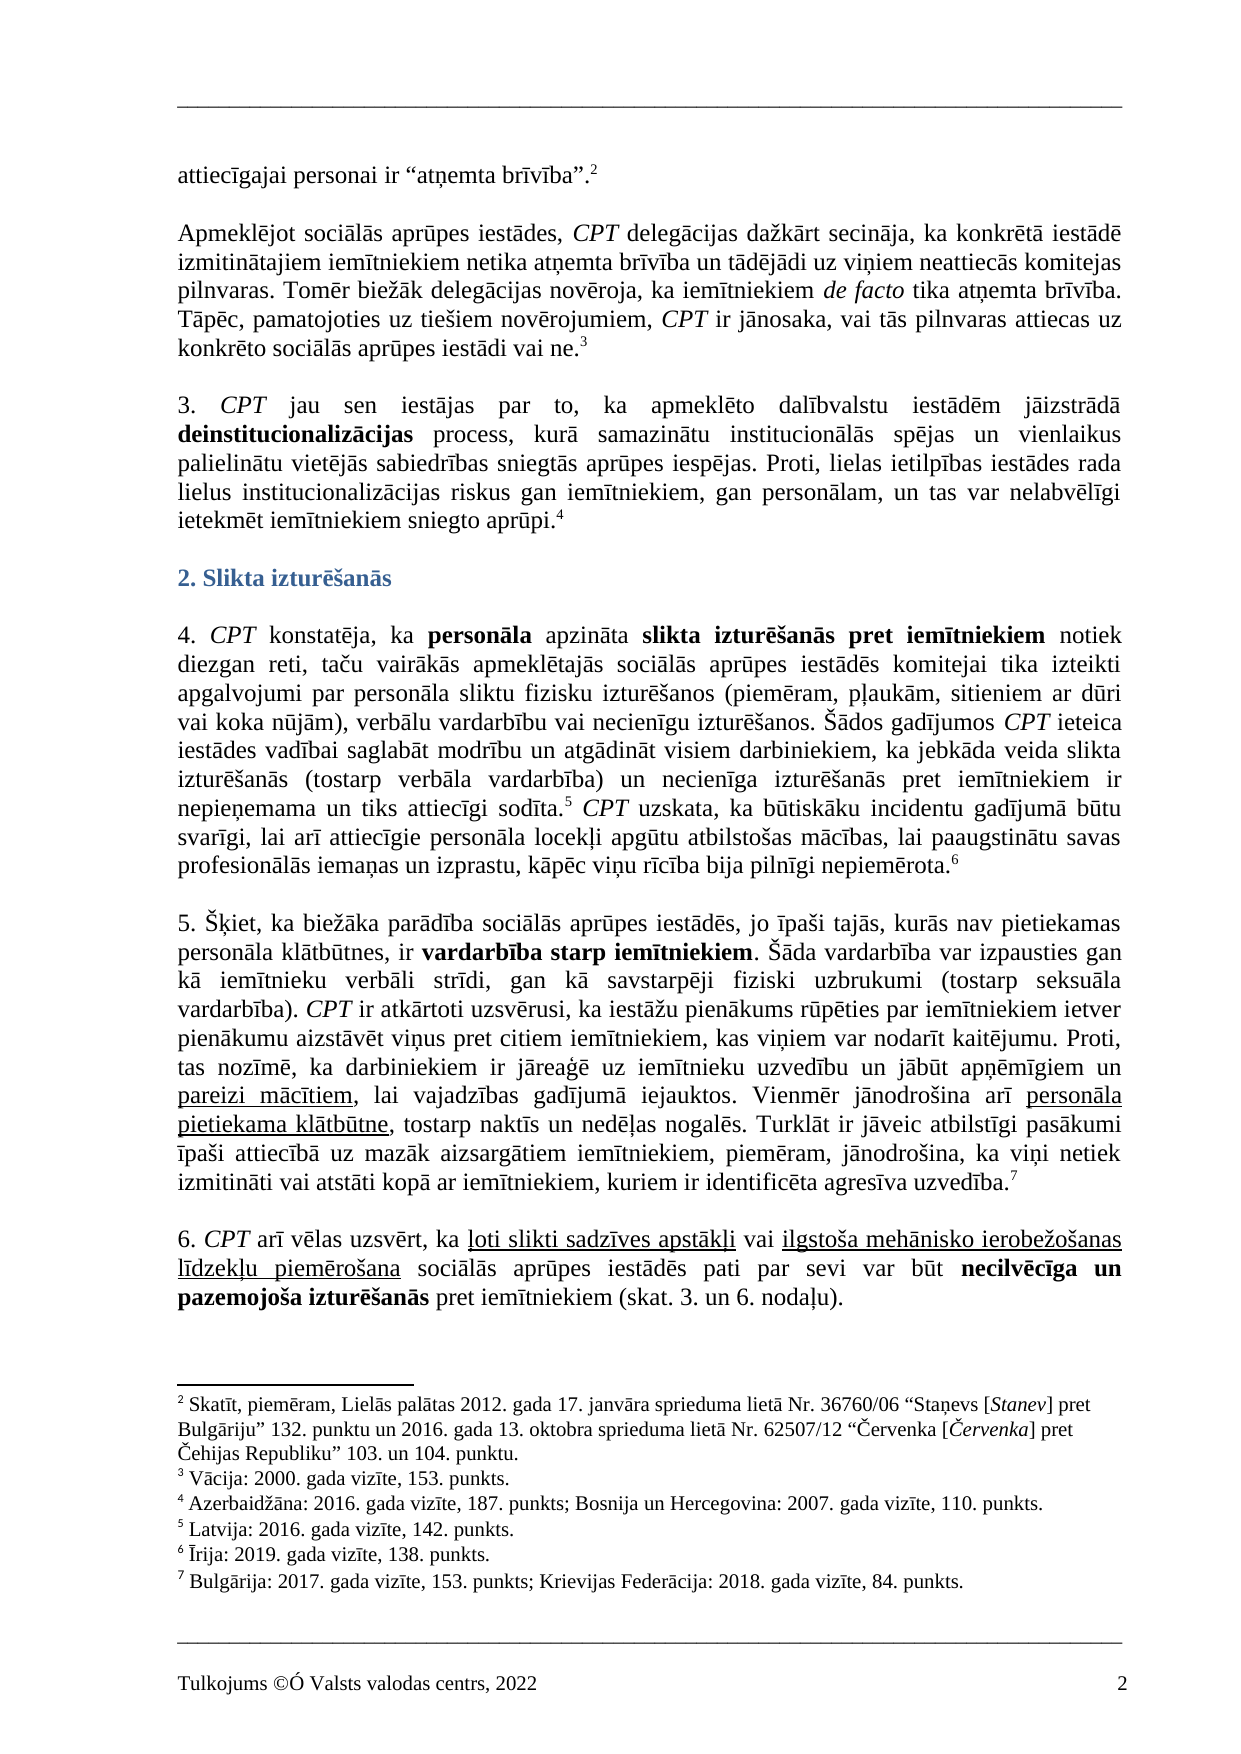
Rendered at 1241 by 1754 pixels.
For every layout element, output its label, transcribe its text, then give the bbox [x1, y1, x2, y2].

text 5. Šķiet, ka biežāka parādība sociālās aprūpes iestādēs, jo īpaši tajās, kurās nav pietiekamas personāla klātbūtnes, ir vardarbība starp iemītniekiem. Šāda vardarbība var izpausties gan kā iemītnieku verbāli strīdi, gan kā savstarpēji fiziski uzbrukumi (tostarp seksuāla vardarbība). CPT ir atkārtoti uzsvērusi, ka iestāžu pienākums rūpēties par iemītniekiem ietver pienākumu aizstāvēt viņus pret citiem iemītniekiem, kas viņiem var nodarīt kaitējumu. Proti, tas nozīmē, ka darbiniekiem ir jāreaģē uz iemītnieku uzvedību un jābūt apņēmīgiem un pareizi mācītiem, lai vajadzības gadījumā iejauktos. Vienmēr jānodrošina arī personāla pietiekama klātbūtne, tostarp naktīs un nedēļas nogalēs. Turklāt ir jāveic atbilstīgi pasākumi īpaši attiecībā uz mazāk aizsargātiem iemītniekiem, piemēram, jānodrošina, ka viņi netiek izmitināti vai atstāti kopā ar iemītniekiem, kuriem ir identificēta agresīva uzvedība. [177, 908, 1122, 1196]
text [177, 161, 1122, 189]
text 3. CPT jau sen iestājas par to, ka apmeklēto dalībvalstu iestādēm jāizstrādā deinstitucionalizācijas process, kurā samazinātu institucionālās spējas un vienlaikus palielinātu vietējās sabiedrības sniegtās aprūpes iespējas. Proti, lielas ietilpības iestādes rada lielus institucionalizācijas riskus gan iemītniekiem, gan personālam, un tas var nelabvēlīgi ietekmēt iemītniekiem sniegto aprūpi. [177, 391, 1122, 534]
text 6. CPT arī vēlas uzsvērt, ka ļoti slikti sadzīves apstākļi vai ilgstoša mehānisko ierobežošanas līdzekļu piemērošana sociālās aprūpes iestādēs pati par sevi var būt necilvēcīga un pazemojoša izturēšanās pret iemītniekiem (skat. 3. un 6. nodaļu). [177, 1224, 1122, 1311]
text Apmeklējot sociālās aprūpes iestādes, CPT delegācijas dažkārt secināja, ka konkrētā iestādē izmitinātajiem iemītniekiem netika atņemta brīvība un tādējādi uz viņiem neattiecās komitejas pilnvaras. Tomēr biežāk delegācijas novēroja, ka iemītniekiem de facto tika atņemta brīvība. Tāpēc, pamatojoties uz tiešiem novērojumiem, CPT ir jānosaka, vai tās pilnvaras attiecas uz konkrēto sociālās aprūpes iestādi vai ne. [177, 218, 1122, 362]
text 4. CPT konstatēja, ka personāla apzināta slikta izturēšanās pret iemītniekiem notiek diezgan reti, taču vairākās apmeklētajās sociālās aprūpes iestādēs komitejai tika izteikti apgalvojumi par personāla sliktu fizisku izturēšanos (piemēram, pļaukām, sitieniem ar dūri vai koka nūjām), verbālu vardarbību vai necienīgu izturēšanos. Šādos gadījumos CPT ieteica iestādes vadībai saglabāt modrību un atgādināt visiem darbiniekiem, ka jebkāda veida slikta izturēšanās (tostarp verbāla vardarbība) un necienīga izturēšanās pret iemītniekiem ir nepieņemama un tiks attiecīgi sodīta. CPT uzskata, ka būtiskāku incidentu gadījumā būtu svarīgi, lai arī attiecīgie personāla locekļi apgūtu atbilstošas mācības, lai paaugstinātu savas profesionālās iemaņas un izprastu, kāpēc viņu rīcība bija pilnīgi nepiemērota. [177, 621, 1122, 879]
subtitle 2. Slikta izturēšanās [177, 563, 1122, 592]
